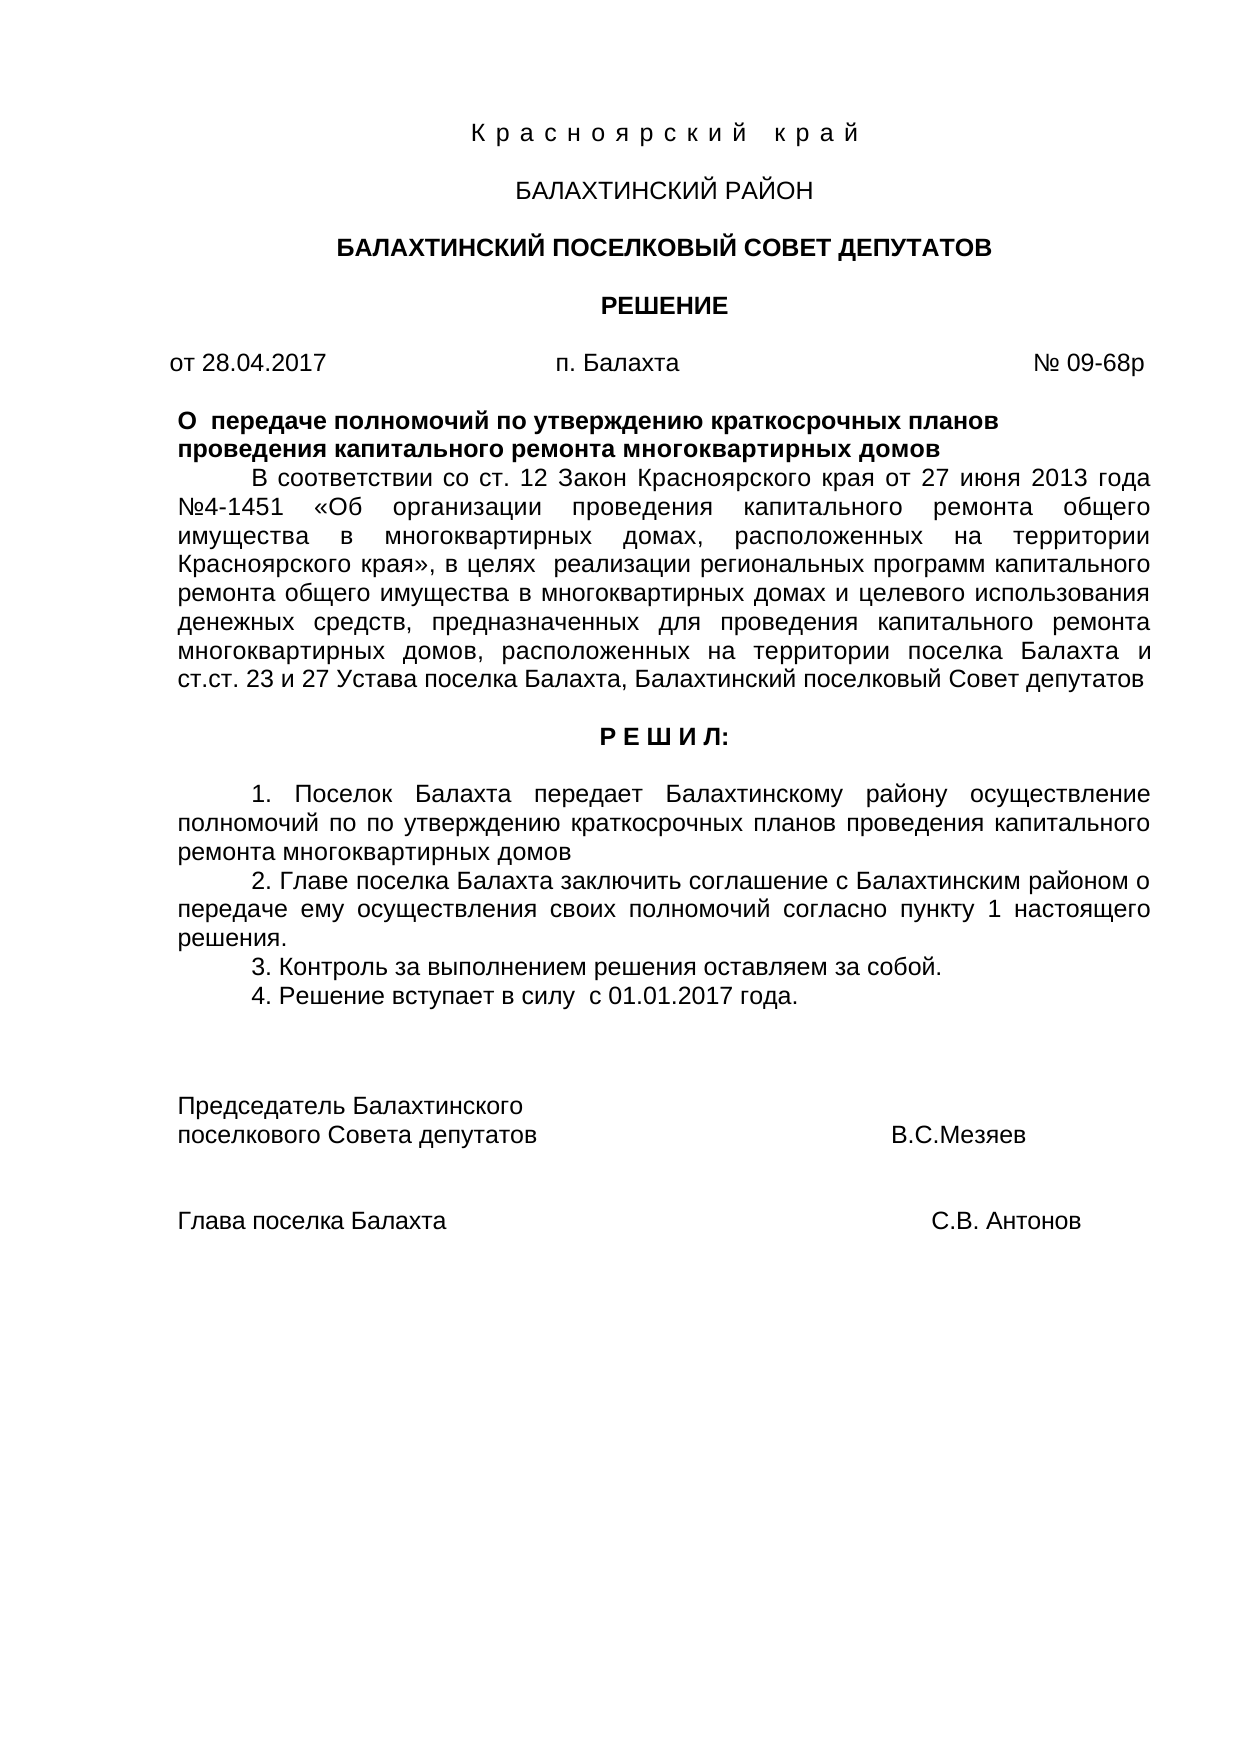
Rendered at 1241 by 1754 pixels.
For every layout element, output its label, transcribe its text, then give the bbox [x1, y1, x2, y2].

subtitle Красноярский край [162, 118, 1166, 147]
subtitle БАЛАХТИНСКИЙ ПОСЕЛКОВЫЙ СОВЕТ ДЕПУТАТОВ [162, 233, 1166, 262]
subtitle О передаче полномочий по утверждению краткосрочных планов [177, 406, 1152, 434]
text от 28.04.2017 п. Балахта № 09-68р [162, 348, 1166, 377]
text БАЛАХТИНСКИЙ РАЙОН [162, 176, 1166, 204]
text поселкового Совета депутатов В.С.Мезяев [177, 1119, 1152, 1148]
text Р Е Ш И Л: [162, 722, 1166, 751]
text 3. Контроль за выполнением решения оставляем за собой. [177, 952, 1152, 981]
subtitle 1. Поселок Балахта передает Балахтинскому району осуществление полномочий по по утверждению краткосрочных планов проведения капитального ремонта многоквартирных домов [177, 779, 1152, 866]
subtitle РЕШЕНИЕ [162, 291, 1166, 319]
subtitle проведения капитального ремонта многоквартирных домов [177, 434, 1152, 463]
subtitle В соответствии со ст. 12 Закон Красноярского края от 27 июня 2013 года №4-1451 «Об организации проведения капитального ремонта общего имущества в многоквартирных домах, расположенных на территории Красноярского края», в целях реализации региональных программ капитального ремонта общего имущества в многоквартирных домах и целевого использования денежных средств, предназначенных для проведения капитального ремонта многоквартирных домов, расположенных на территории поселка Балахта и ст.ст. 23 и 27 Устава поселка Балахта, Балахтинский поселковый Совет депутатов [177, 463, 1152, 693]
text Глава поселка Балахта С.В. Антонов [177, 1206, 1152, 1234]
text 4. Решение вступает в силу с 01.01.2017 года. [177, 981, 1152, 1009]
text 2. Главе поселка Балахта заключить соглашение с Балахтинским районом о передаче ему осуществления своих полномочий согласно пункту 1 настоящего решения. [177, 866, 1152, 952]
text Председатель Балахтинского [177, 1091, 1152, 1119]
